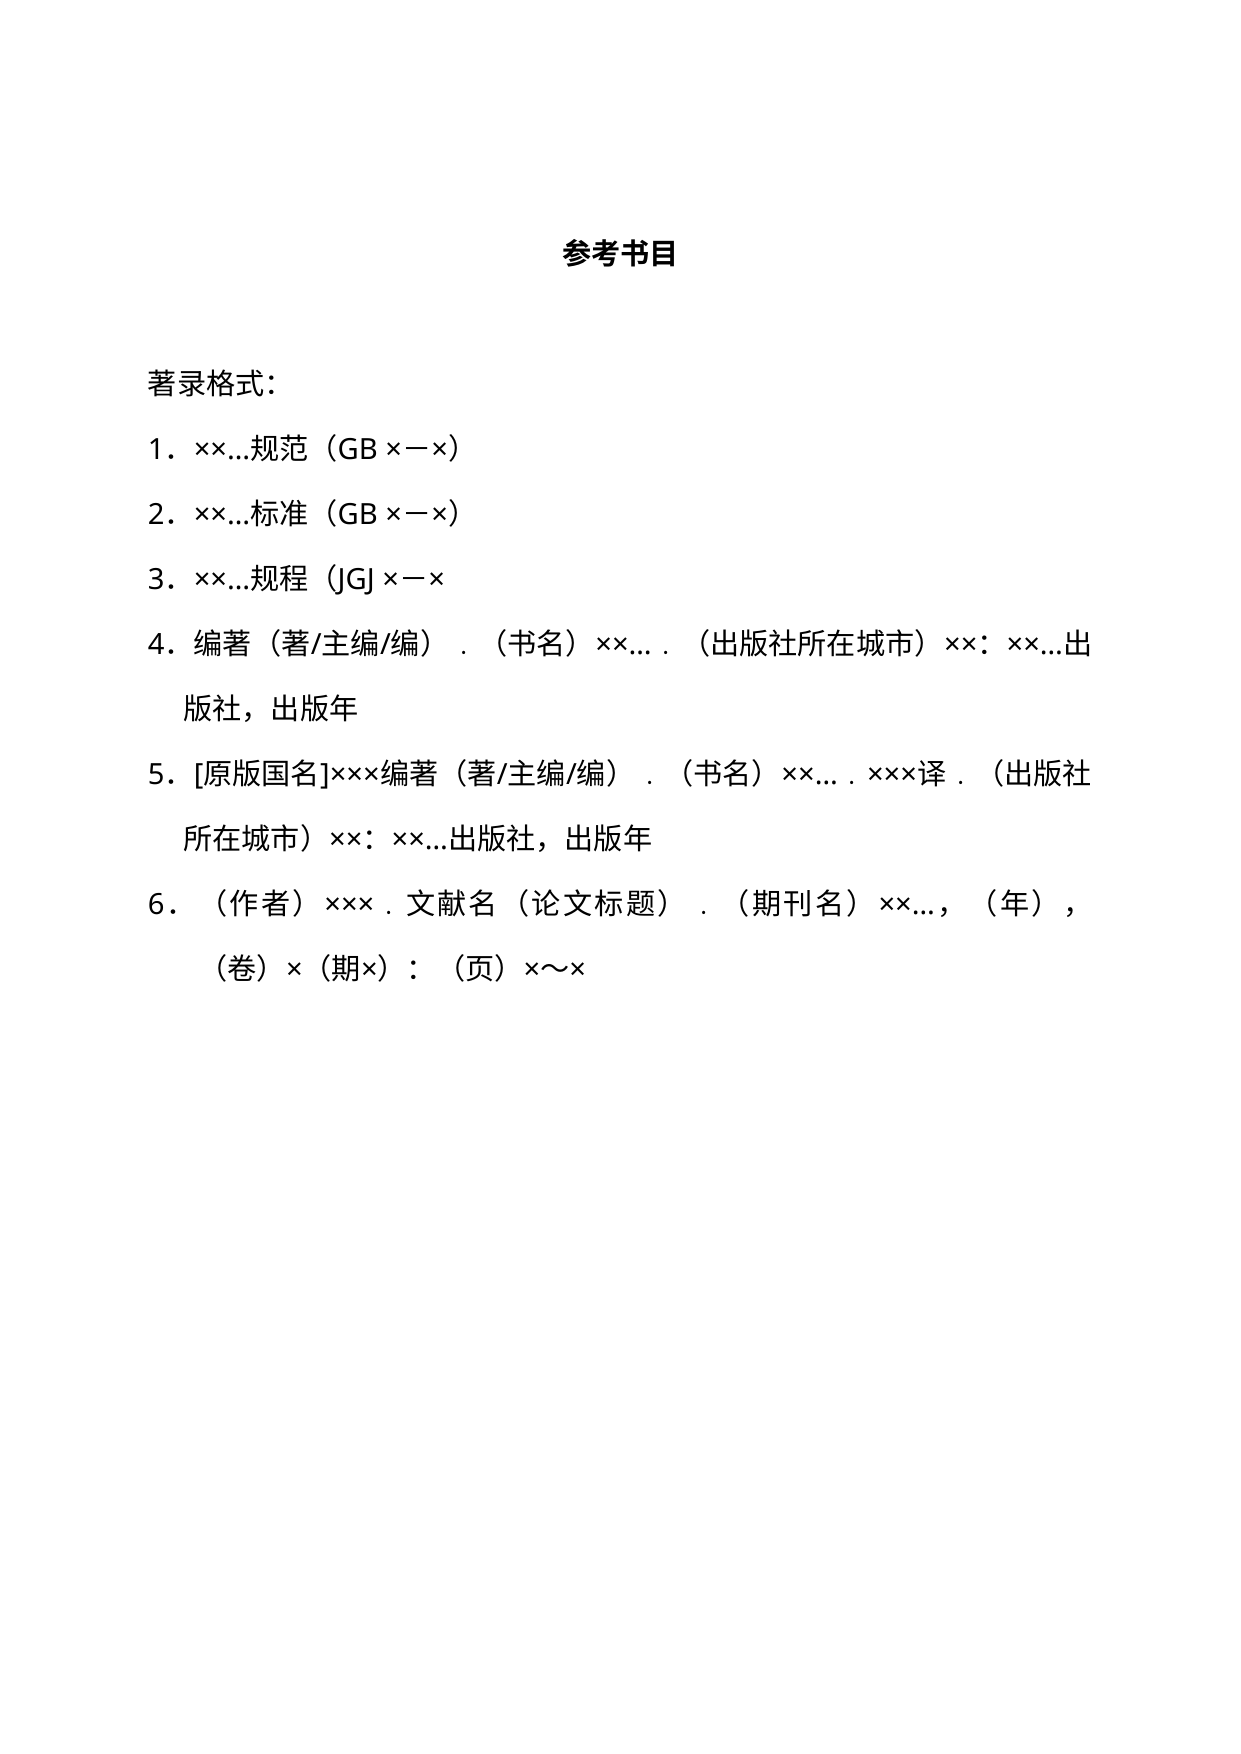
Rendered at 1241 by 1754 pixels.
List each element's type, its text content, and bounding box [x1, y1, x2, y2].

text 著录格式： [148, 349, 1092, 414]
text 3．××…规程（JGJ ×－× [148, 544, 1092, 609]
text 2．××…标准（GB ×－×） [148, 479, 1092, 544]
text 1．××…规范（GB ×－×） [148, 414, 1092, 479]
text 5．[原版国名]×××编著（著/主编/编）﹒（书名）××…﹒×××译﹒（出版社所在城市）××：××…出版社，出版年 [148, 739, 1092, 869]
text 4．编著（著/主编/编）﹒（书名）××…﹒（出版社所在城市）××：××…出版社，出版年 [148, 609, 1092, 739]
text 参考书目 [148, 219, 1092, 284]
text 6．（作者）×××﹒文献名（论文标题）﹒（期刊名）××…，（年），（卷）×（期×）：（页）×～× [148, 869, 1092, 999]
